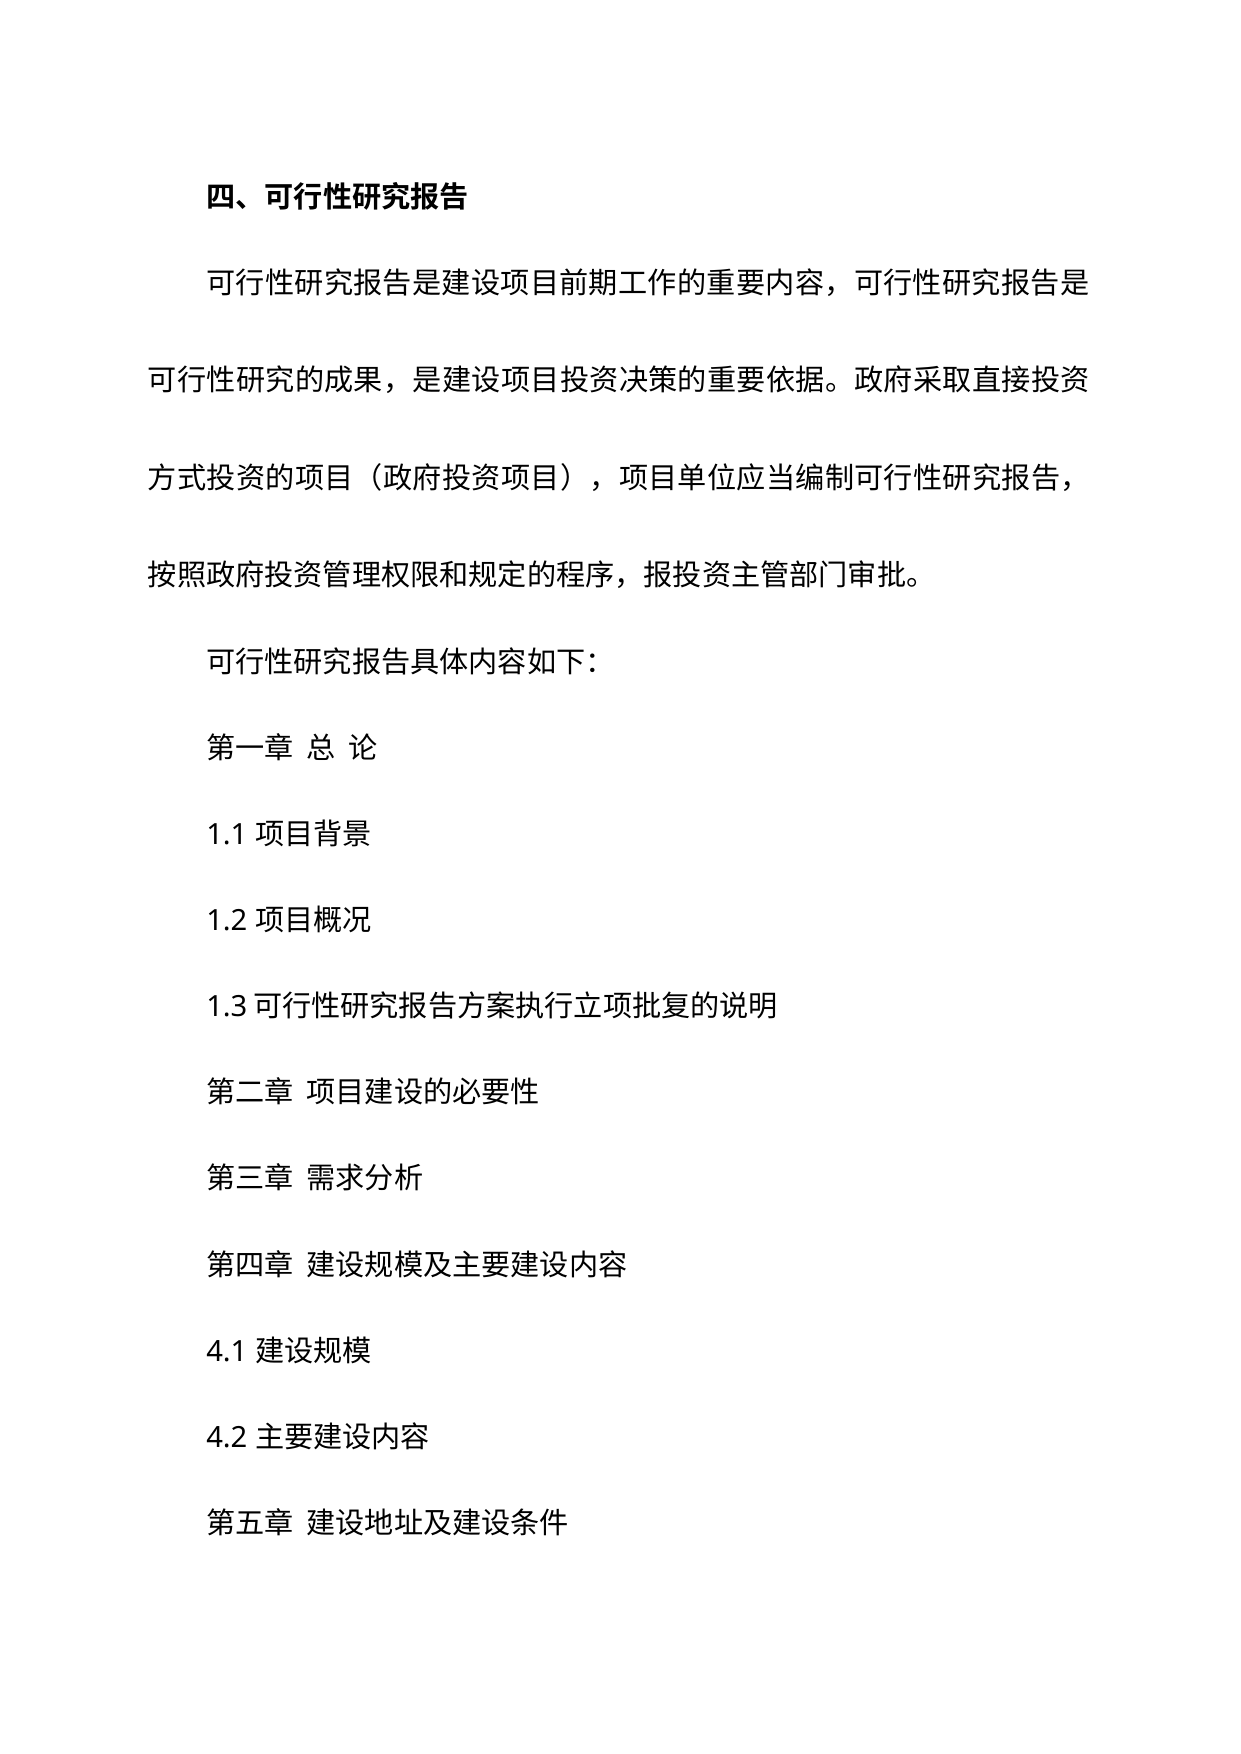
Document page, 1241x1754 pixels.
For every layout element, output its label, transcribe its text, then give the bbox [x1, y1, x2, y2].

text 第二章 项目建设的必要性 [148, 1057, 1093, 1122]
text 1.1 项目背景 [148, 799, 1093, 864]
text 1.3可行性研究报告方案执行立项批复的说明 [148, 971, 1093, 1036]
text 1.2 项目概况 [148, 885, 1093, 950]
text 可行性研究报告是建设项目前期工作的重要内容，可行性研究报告是可行性研究的成果，是建设项目投资决策的重要依据。政府采取直接投资方式投资的项目（政府投资项目），项目单位应当编制可行性研究报告，按照政府投资管理权限和规定的程序，报投资主管部门审批。 [148, 248, 1093, 606]
text 第一章 总 论 [148, 713, 1093, 778]
text 4.2 主要建设内容 [148, 1402, 1093, 1467]
text 第五章 建设地址及建设条件 [148, 1488, 1093, 1553]
subtitle 四、可行性研究报告 [148, 162, 1093, 227]
text 第三章 需求分析 [148, 1144, 1093, 1209]
text 可行性研究报告具体内容如下： [148, 627, 1093, 692]
text 第四章 建设规模及主要建设内容 [148, 1230, 1093, 1295]
text 4.1 建设规模 [148, 1316, 1093, 1381]
